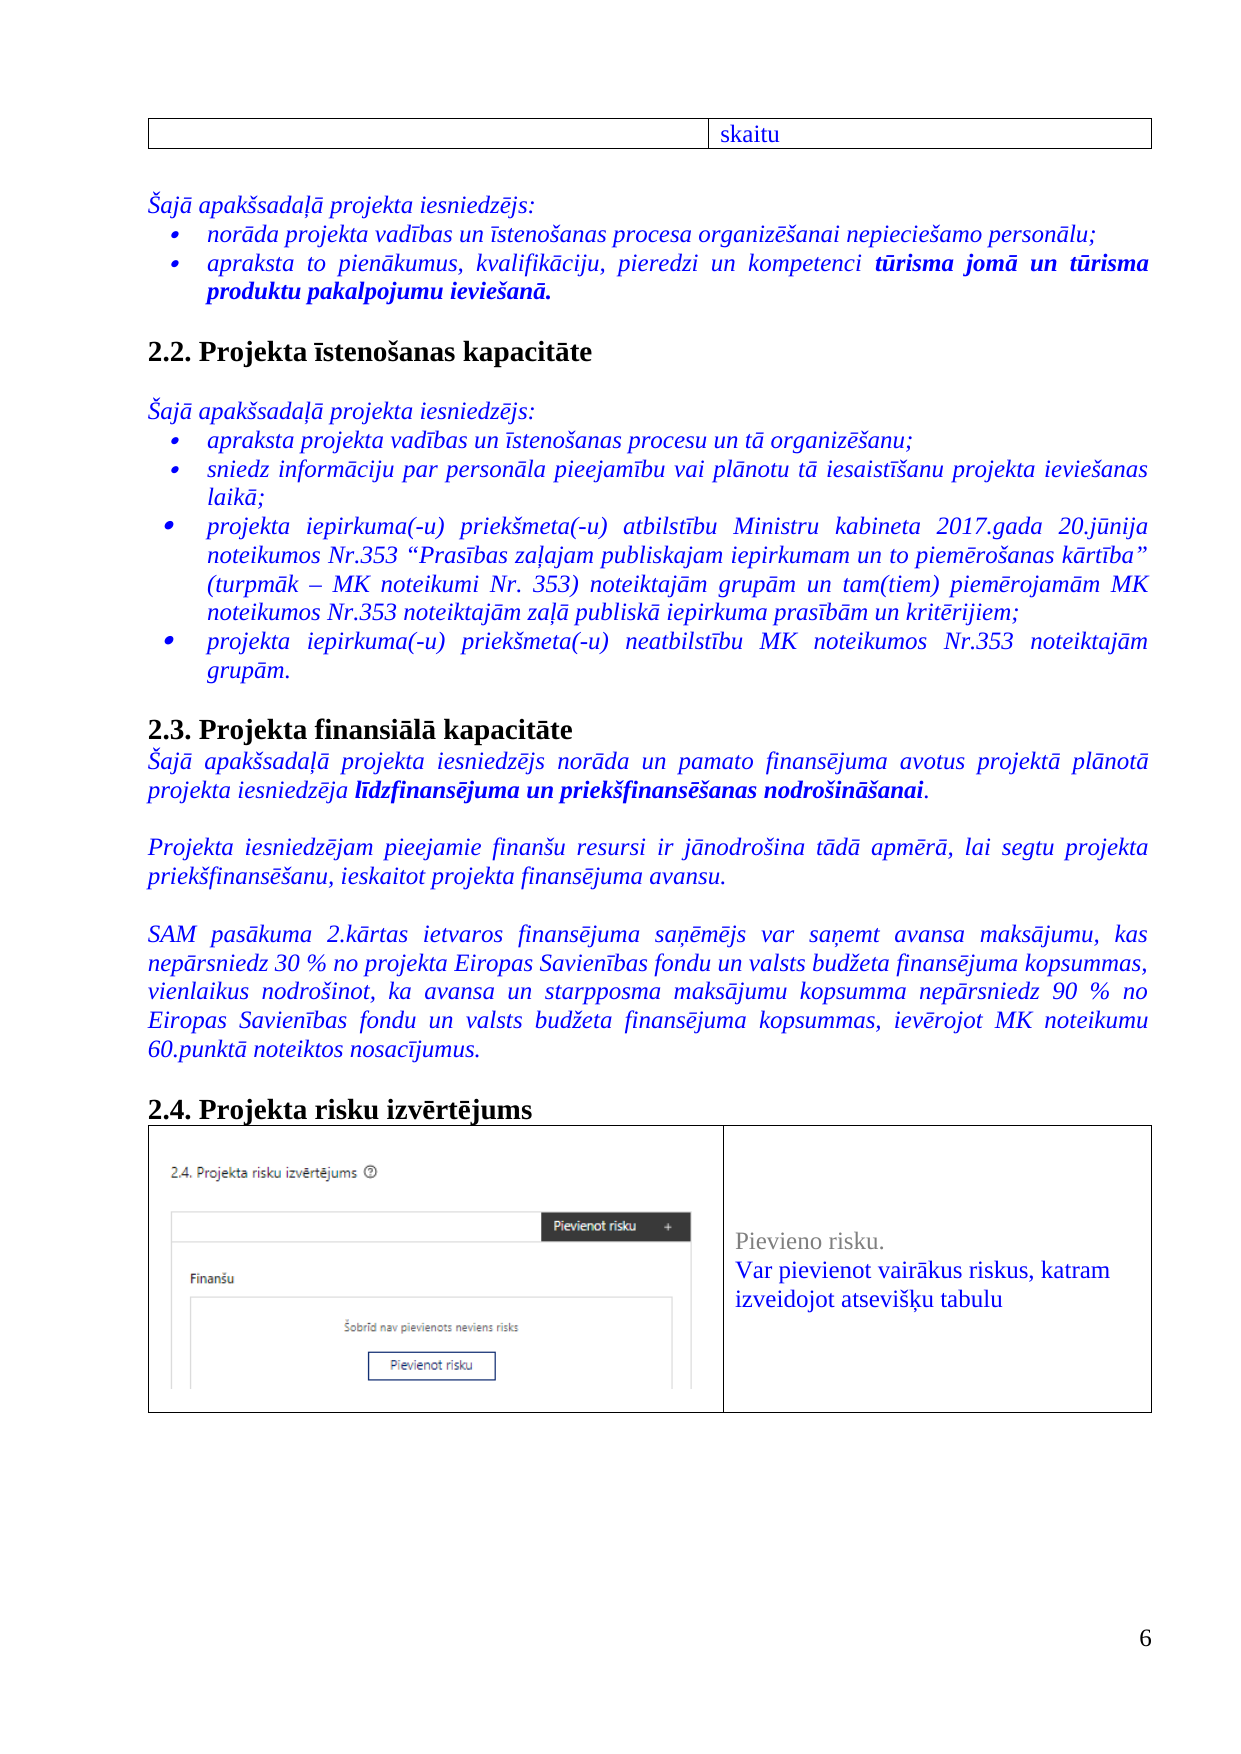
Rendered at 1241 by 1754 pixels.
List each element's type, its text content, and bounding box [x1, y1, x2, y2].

text SAM pasākuma 2.kārtas ietvaros finansējuma saņēmējs var saņemt avansa maksājumu, kas nepārsniedz 30 % no projekta Eiropas Savienības fondu un valsts budžeta finansējuma kopsummas, vienlaikus nodrošinot, ka avansa un starpposma maksājumu kopsumma nepārsniedz 90 % no Eiropas Savienības fondu un valsts budžeta finansējuma kopsummas, ievērojot MK noteikumu 60.punktā noteiktos nosacījumus. [148, 919, 1152, 1063]
table_header [149, 1126, 723, 1412]
list projekta iepirkuma(-u) priekšmeta(-u) neatbilstību MK noteikumos Nr.353 noteiktajām grupām. [162, 626, 1152, 684]
list apraksta to pienākumus, kvalifikāciju, pieredzi un kompetenci tūrisma jomā un tūrisma produktu pakalpojumu ieviešanā. [169, 248, 1152, 305]
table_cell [709, 119, 1151, 148]
subtitle 2.3. Projekta finansiālā kapacitāte [148, 712, 1152, 746]
list projekta iepirkuma(-u) priekšmeta(-u) atbilstību Ministru kabineta 2017.gada 20.jūnija noteikumos Nr.353 “Prasības zaļajam publiskajam iepirkumam un to piemērošanas kārtība” (turpmāk – MK noteikumi Nr. 353) noteiktajām grupām un tam(tiem) piemērojamām MK noteikumos Nr.353 noteiktajām zaļā publiskā iepirkuma prasībām un kritērijiem; [162, 511, 1152, 626]
text Šajā apakšsadaļā projekta iesniedzējs: [148, 396, 1152, 425]
text Šajā apakšsadaļā projekta iesniedzējs: [148, 190, 1152, 219]
list sniedz informāciju par personāla pieejamību vai plānotu tā iesaistīšanu projekta ieviešanas laikā; [169, 454, 1152, 511]
picture [159, 1150, 705, 1389]
list norāda projekta vadības un īstenošanas procesa organizēšanai nepieciešamo personālu; [169, 219, 1152, 248]
text Šajā apakšsadaļā projekta iesniedzējs norāda un pamato finansējuma avotus projektā plānotā projekta iesniedzēja līdzfinansējuma un priekšfinansēšanas nodrošināšanai. [148, 746, 1152, 803]
text Projekta iesniedzējam pieejamie finanšu resursi ir jānodrošina tādā apmērā, lai segtu projekta priekšfinansēšanu, ieskaitot projekta finansējuma avansu. [148, 832, 1152, 890]
table_header Pievieno risku. Var pievienot vairākus riskus, katram izveidojot atsevišķu tabulu [724, 1126, 1151, 1412]
list apraksta projekta vadības un īstenošanas procesu un tā organizēšanu; [169, 425, 1152, 454]
subtitle 2.4. Projekta risku izvērtējums [148, 1092, 1152, 1125]
subtitle 2.2. Projekta īstenošanas kapacitāte [148, 334, 1152, 367]
